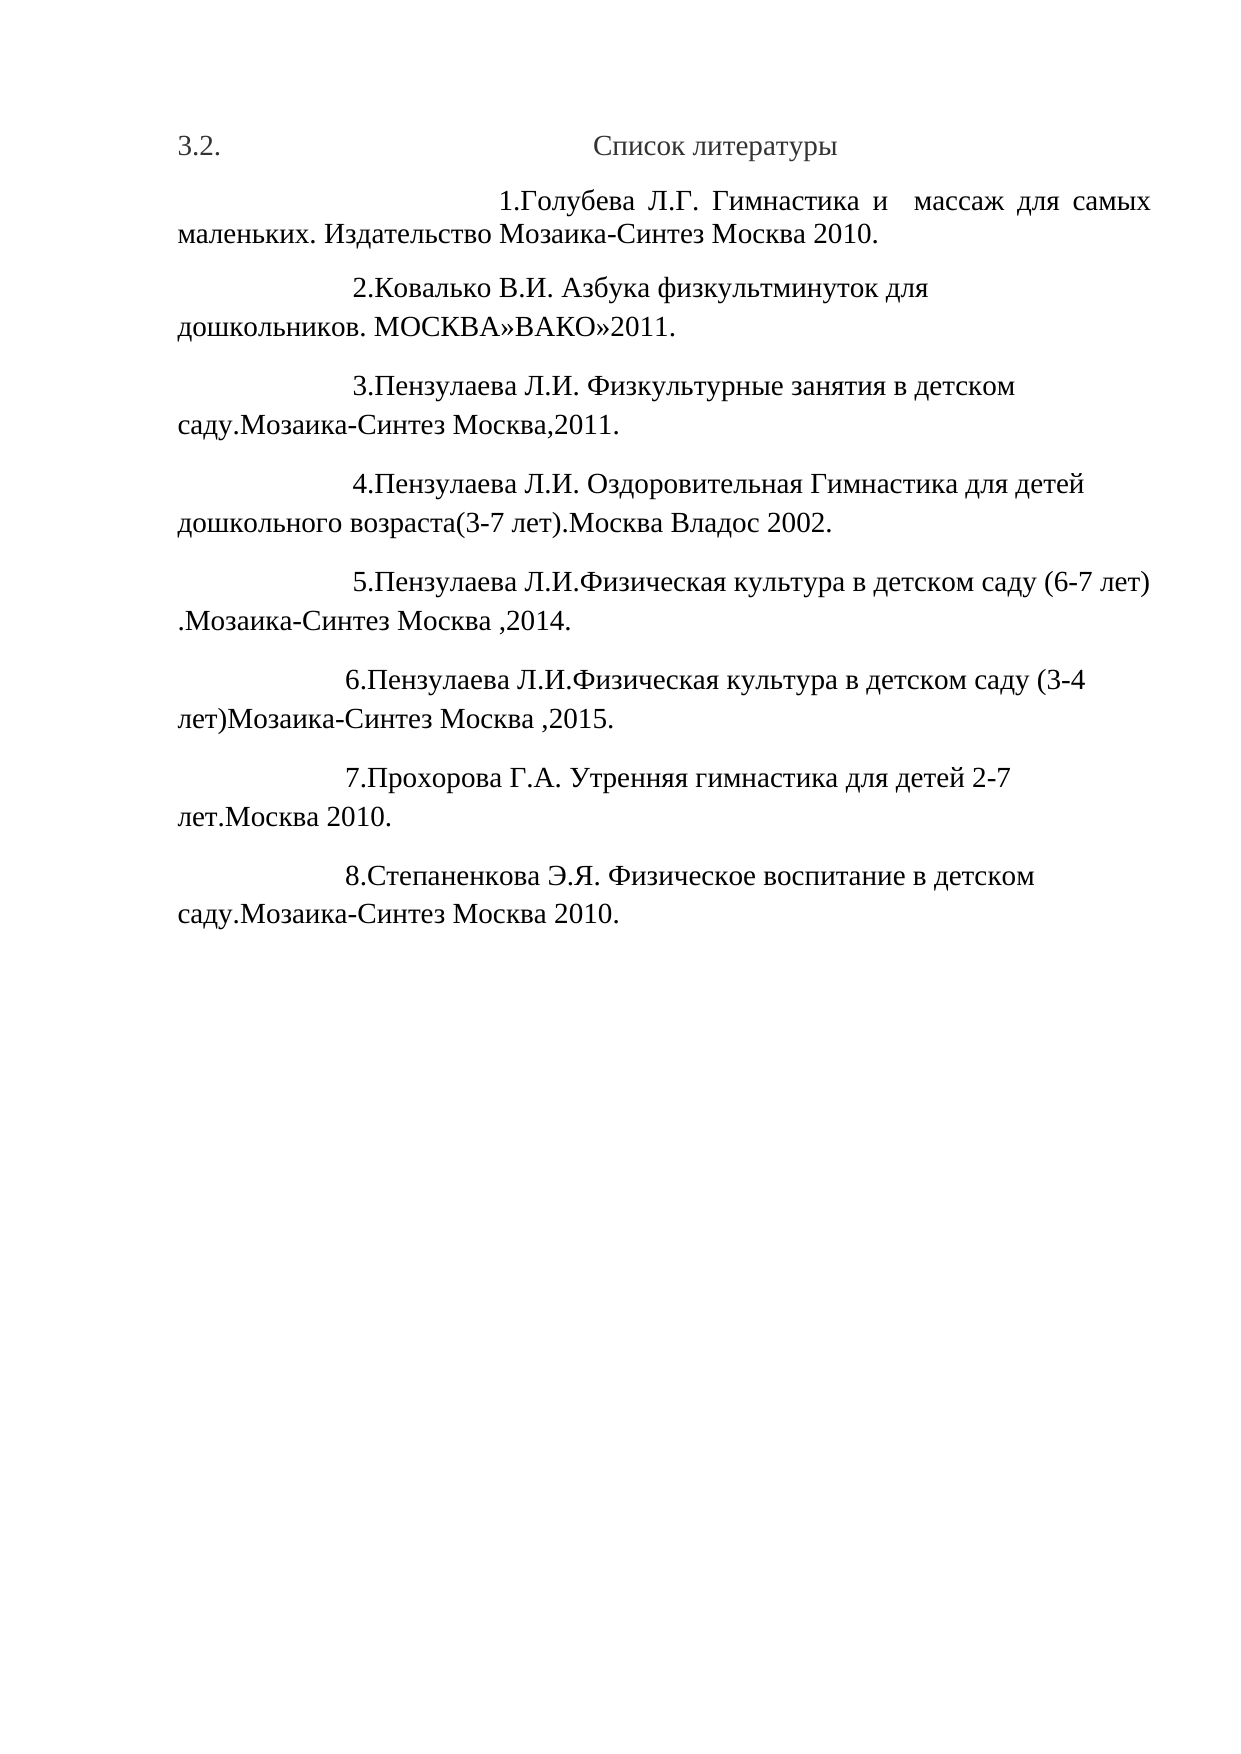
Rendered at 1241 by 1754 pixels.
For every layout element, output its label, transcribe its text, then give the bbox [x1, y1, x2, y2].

text 2.Ковалько В.И. Азбука физкультминуток для дошкольников. МОСКВА»ВАКО»2011. [177, 271, 1152, 343]
text 3.Пензулаева Л.И. Физкультурные занятия в детском саду.Мозаика-Синтез Москва,2011. [177, 368, 1152, 441]
text 1.Голубева Л.Г. Гимнастика и массаж для самых маленьких. Издательство Мозаика-Синтез Москва 2010. [177, 183, 1152, 250]
text 3.2. Список литературы [177, 128, 1152, 162]
text 4.Пензулаева Л.И. Оздоровительная Гимнастика для детей дошкольного возраста(3-7 лет).Москва Владос 2002. [177, 466, 1152, 538]
text 6.Пензулаева Л.И.Физическая культура в детском саду (3-4 лет)Мозаика-Синтез Москва ,2015. [177, 662, 1152, 734]
text 5.Пензулаева Л.И.Физическая культура в детском саду (6-7 лет) .Мозаика-Синтез Москва ,2014. [177, 564, 1152, 636]
text 8.Степаненкова Э.Я. Физическое воспитание в детском саду.Мозаика-Синтез Москва 2010. [177, 858, 1152, 930]
text 7.Прохорова Г.А. Утренняя гимнастика для детей 2-7 лет.Москва 2010. [177, 760, 1152, 832]
